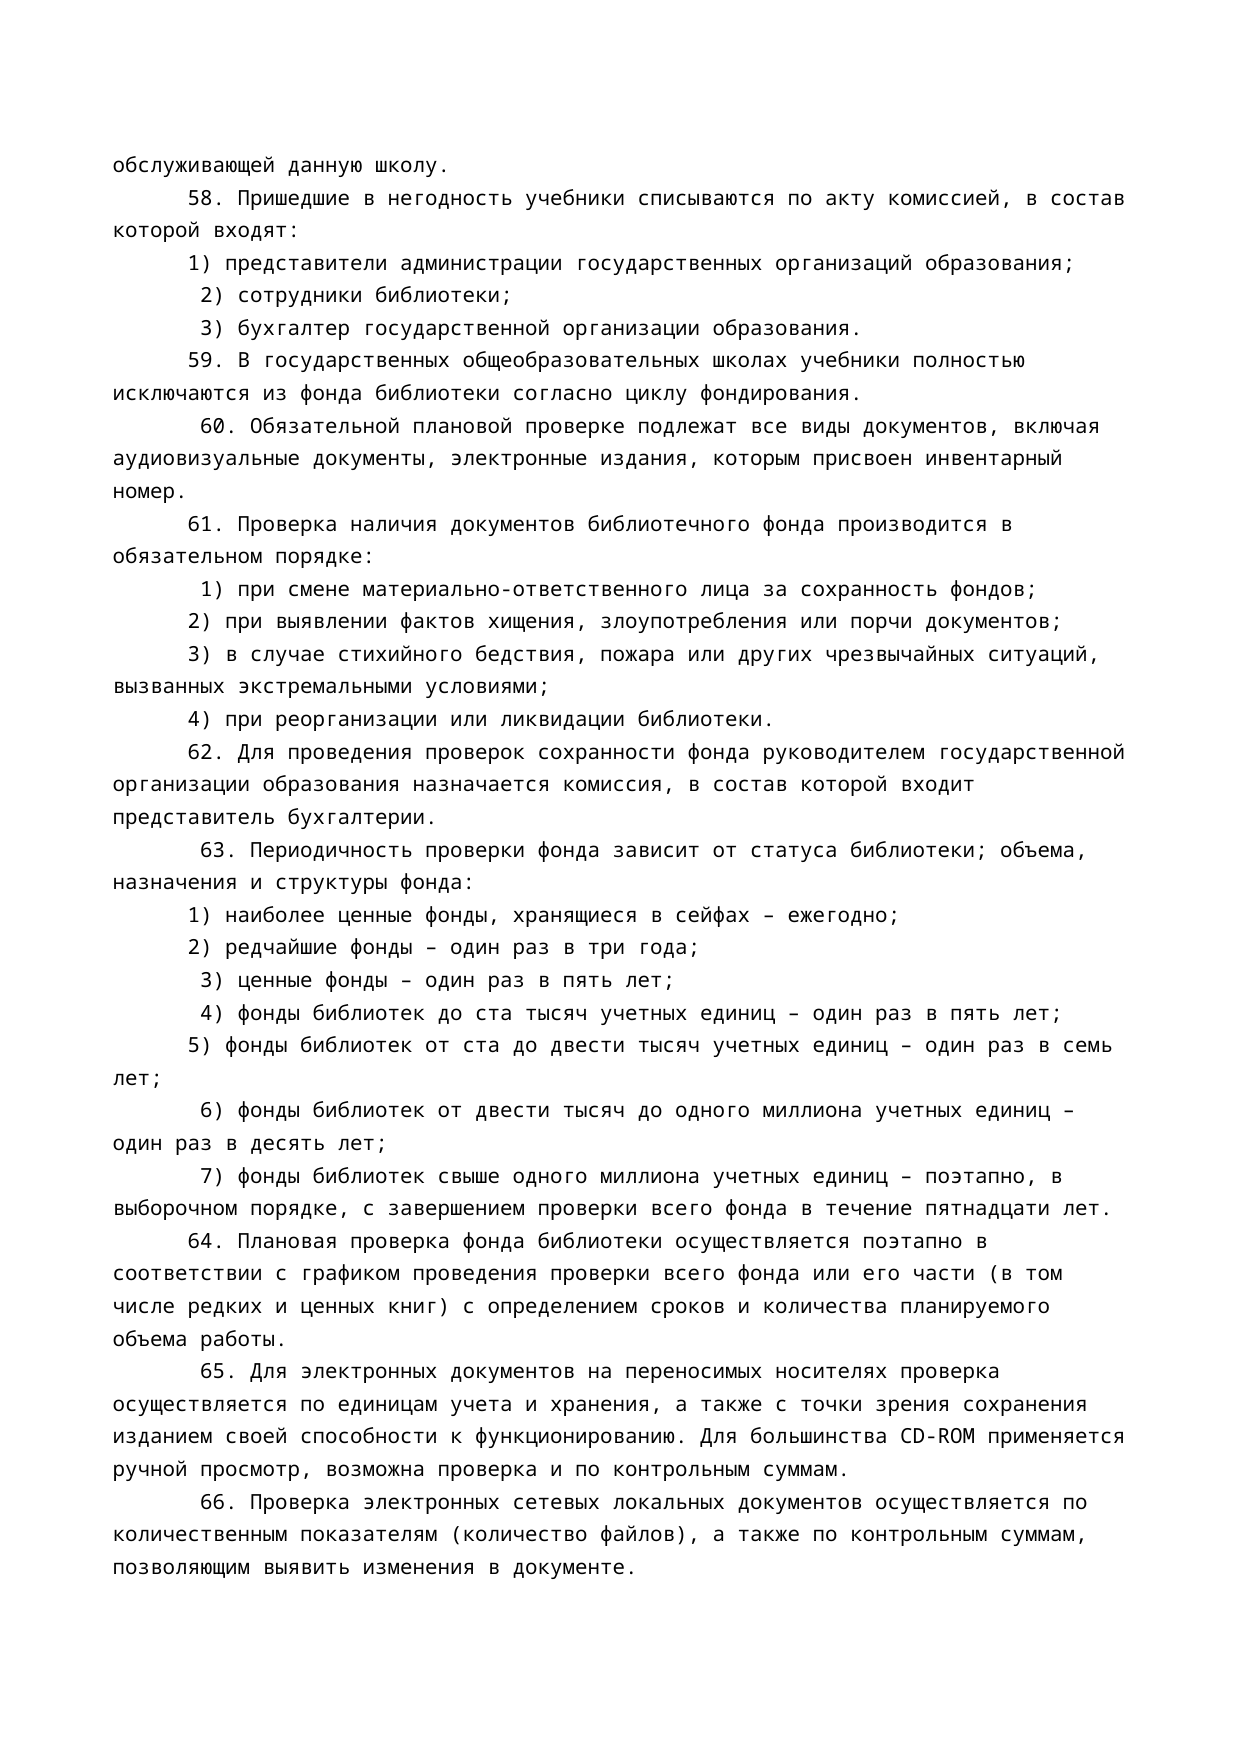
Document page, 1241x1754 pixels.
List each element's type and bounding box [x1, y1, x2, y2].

text [112, 150, 1128, 1580]
